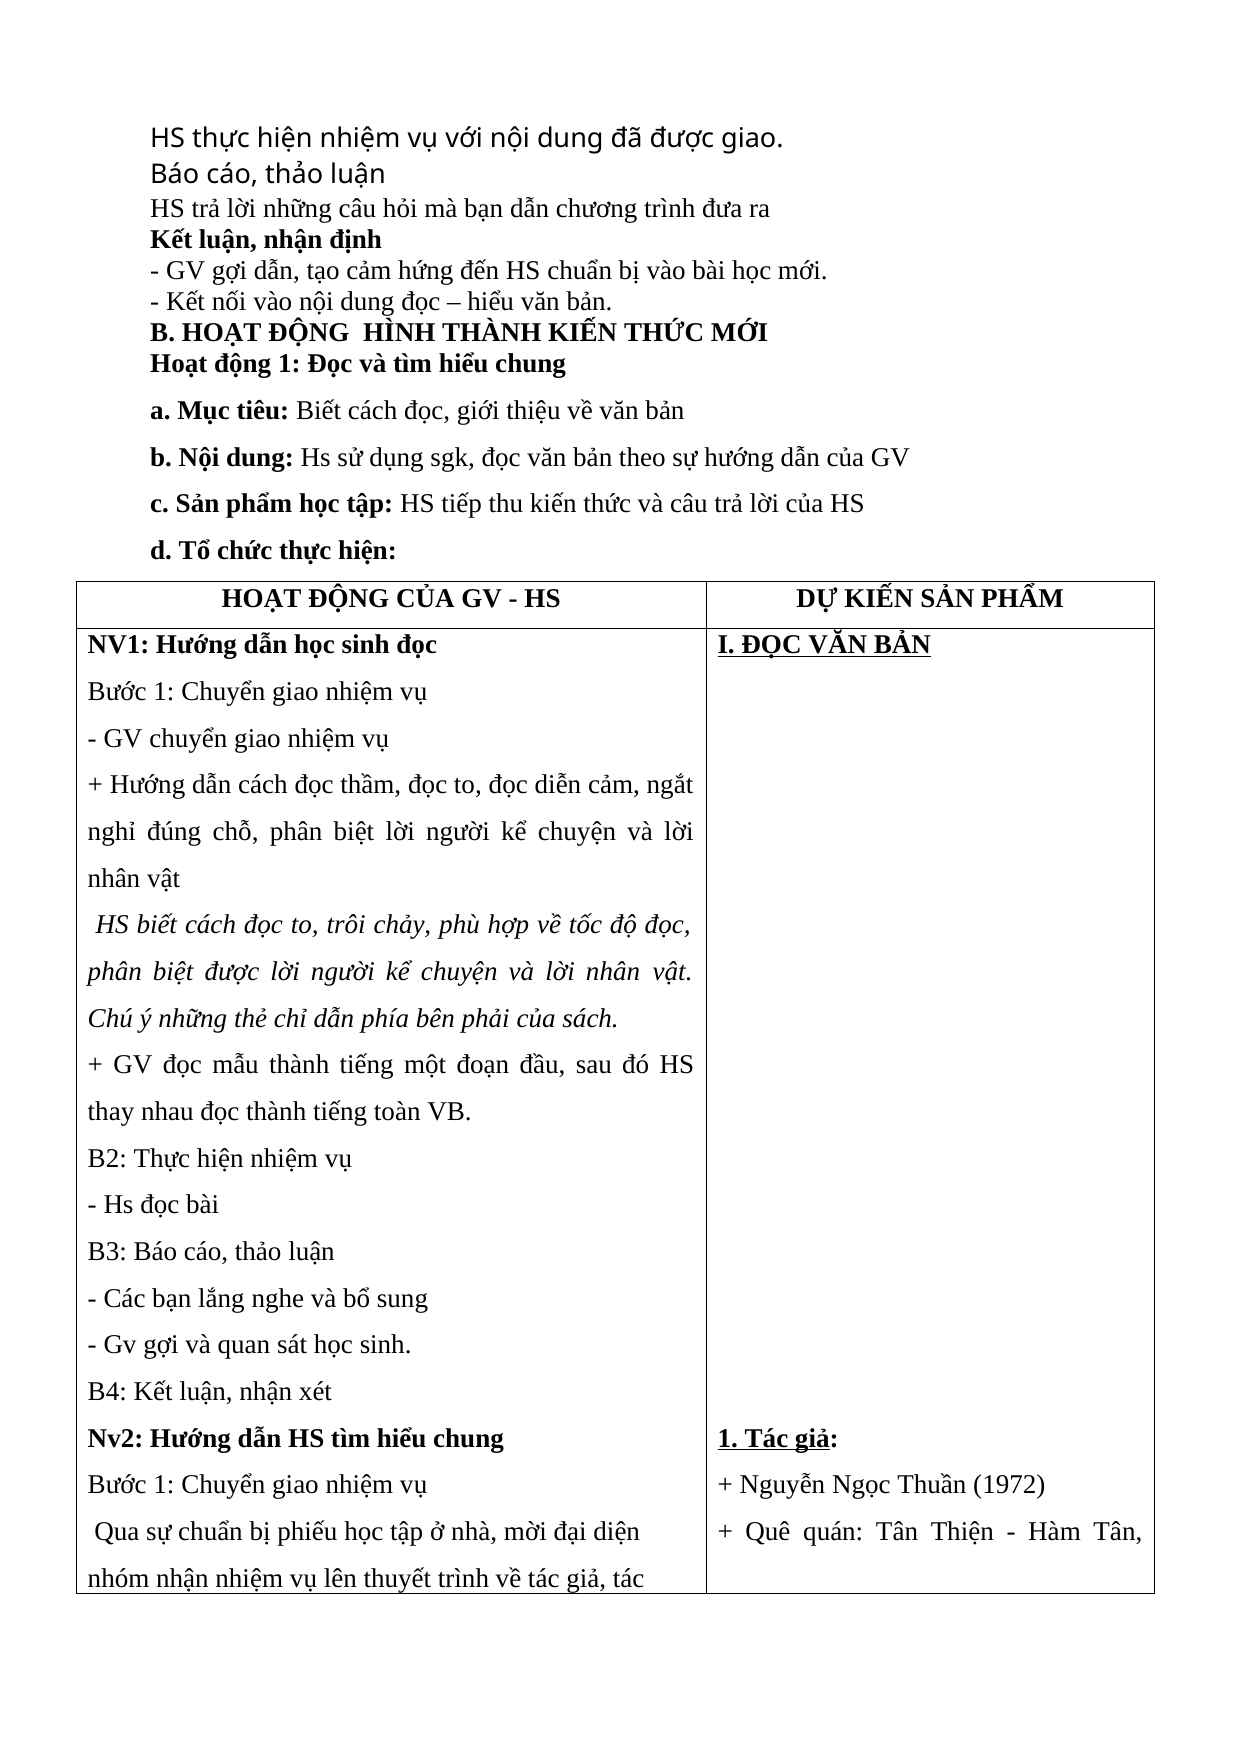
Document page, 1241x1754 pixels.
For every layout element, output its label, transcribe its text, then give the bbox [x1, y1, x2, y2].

table_header HOẠT ĐỘNG CỦA GV - HS [77, 582, 706, 627]
text HS thực hiện nhiệm vụ với nội dung đã được giao. [150, 118, 1090, 155]
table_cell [77, 629, 706, 1593]
text B. HOẠT ĐỘNG HÌNH THÀNH KIẾN THỨC MỚI [150, 316, 1090, 348]
text b. Nội dung: Hs sử dụng sgk, đọc văn bản theo sự hướng dẫn của GV [150, 441, 1090, 472]
text - Kết nối vào nội dung đọc – hiểu văn bản. [150, 285, 1090, 316]
text - GV gợi dẫn, tạo cảm hứng đến HS chuẩn bị vào bài học mới. [150, 254, 1090, 285]
text Kết luận, nhận định [150, 223, 1090, 254]
table_header DỰ KIẾN SẢN PHẨM [707, 582, 1154, 627]
text c. Sản phẩm học tập: HS tiếp thu kiến thức và câu trả lời của HS [150, 488, 1090, 519]
text d. Tổ chức thực hiện: [150, 534, 1090, 565]
text a. Mục tiêu: Biết cách đọc, giới thiệu về văn bản [150, 394, 1090, 425]
text Báo cáo, thảo luận [150, 155, 1090, 192]
text Hoạt động 1: Đọc và tìm hiểu chung [150, 348, 1090, 379]
text HS trả lời những câu hỏi mà bạn dẫn chương trình đưa ra [150, 192, 1090, 223]
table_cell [707, 629, 1154, 1593]
